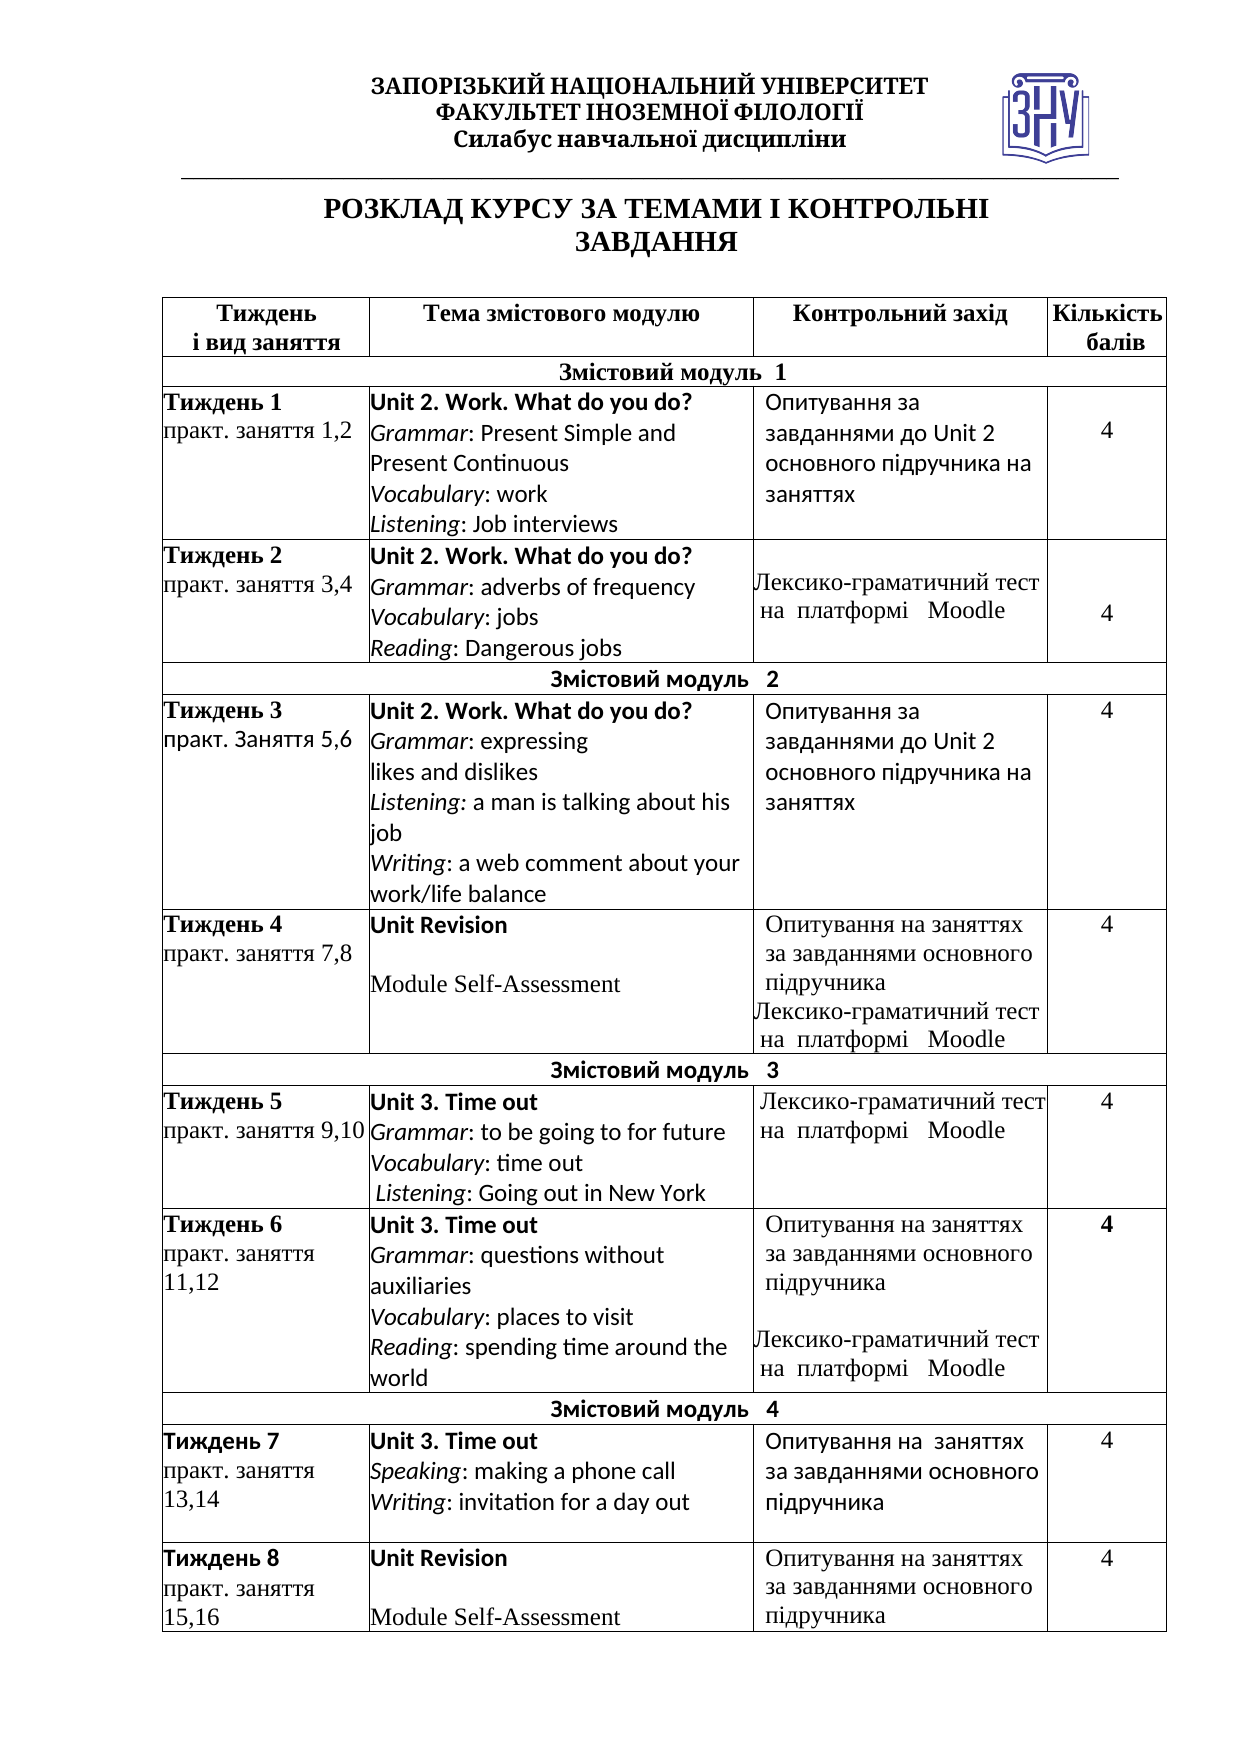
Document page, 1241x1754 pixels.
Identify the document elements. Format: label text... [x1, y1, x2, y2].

table_cell 4 [1048, 387, 1166, 539]
table_cell Unit 3. Time out Grammar: questions without auxiliaries Vocabulary: places to visit Reading: spending time around the world [370, 1209, 753, 1392]
text РОЗКЛАД КУРСУ ЗА ТЕМАМИ І КОНТРОЛЬНІ ЗАВДАННЯ [254, 191, 1059, 258]
table_cell Тиждень 1 практ. заняття 1,2 [163, 387, 369, 539]
table_cell Змістовий модуль 3 [163, 1054, 1166, 1085]
table_cell Unit 3. Time out Speaking: making a phone call Writing: invitation for a day out [370, 1425, 753, 1542]
table_cell Змістовий модуль 2 [163, 663, 1166, 694]
table_cell 4 [1048, 1543, 1166, 1631]
table_cell Unit 2. Work. What do you do? Grammar: Present Simple and Present Continuous Vocabulary: work Listening: Job interviews [370, 387, 753, 539]
table_cell Unit 2. Work. What do you do? Grammar: adverbs of frequency Vocabulary: jobs Reading: Dangerous jobs [370, 540, 753, 662]
table_cell Тиждень 2 практ. заняття 3,4 [163, 540, 369, 662]
table_header Тиждень і вид заняття [163, 298, 369, 356]
table_cell Опитування на заняттях за завданнями основного підручника Лексико-граматичний тест на платформі Moodle [754, 910, 1047, 1053]
table_header Контрольний захід [754, 298, 1047, 356]
table_cell Тиждень 4 практ. заняття 7,8 [163, 910, 369, 1053]
picture [1002, 73, 1090, 164]
table_cell Тиждень 7 практ. заняття 13,14 [163, 1425, 369, 1542]
table_cell Unit 2. Work. What do you do? Grammar: expressing likes and dislikes Listening: a man is talking about his job Writing: a web comment about your work/life balance [370, 695, 753, 908]
table_cell Опитування на заняттях за завданнями основного підручника Лексико-граматичний тест на платформі Moodle [754, 1543, 1047, 1631]
table_cell Опитування за завданнями до Unit 2 основного підручника на заняттях [754, 695, 1047, 908]
table_cell Unit 3. Time out Grammar: to be going to for future Vocabulary: time out Listening: Going out in New York [370, 1086, 753, 1208]
table_cell Unit Revision Module Self-Assessment [370, 910, 753, 1053]
table_cell Лексико-граматичний тест на платформі Moodle [754, 1086, 1047, 1208]
table_cell Змістовий модуль 4 [163, 1393, 1166, 1424]
table_cell Лексико-граматичний тест на платформі Moodle [754, 540, 1047, 662]
table_cell Опитування на заняттях за завданнями основного підручника [754, 1425, 1047, 1542]
table_cell Тиждень 6 практ. заняття 11,12 [163, 1209, 369, 1392]
table_cell Тиждень 8 практ. заняття 15,16 [163, 1543, 369, 1631]
table_cell 4 [1048, 695, 1166, 908]
table_cell 4 [1048, 540, 1166, 662]
table_cell 4 [1048, 1425, 1166, 1542]
table_cell Опитування за завданнями до Unit 2 основного підручника на заняттях [754, 387, 1047, 539]
table_cell Змістовий модуль 1 [163, 357, 1166, 386]
table_cell Тиждень 3 практ. Заняття 5,6 [163, 695, 369, 908]
table_header Тема змістового модулю [370, 298, 753, 356]
table_cell Тиждень 5 практ. заняття 9,10 [163, 1086, 369, 1208]
table_header Кількість балів [1048, 298, 1166, 356]
table_cell 4 [1048, 1086, 1166, 1208]
table_cell Опитування на заняттях за завданнями основного підручника Лексико-граматичний тест на платформі Moodle [754, 1209, 1047, 1392]
table_cell Unit Revision Module Self-Assessment [370, 1543, 753, 1631]
table_cell 4 [1048, 1209, 1166, 1392]
table_cell 4 [1048, 910, 1166, 1053]
